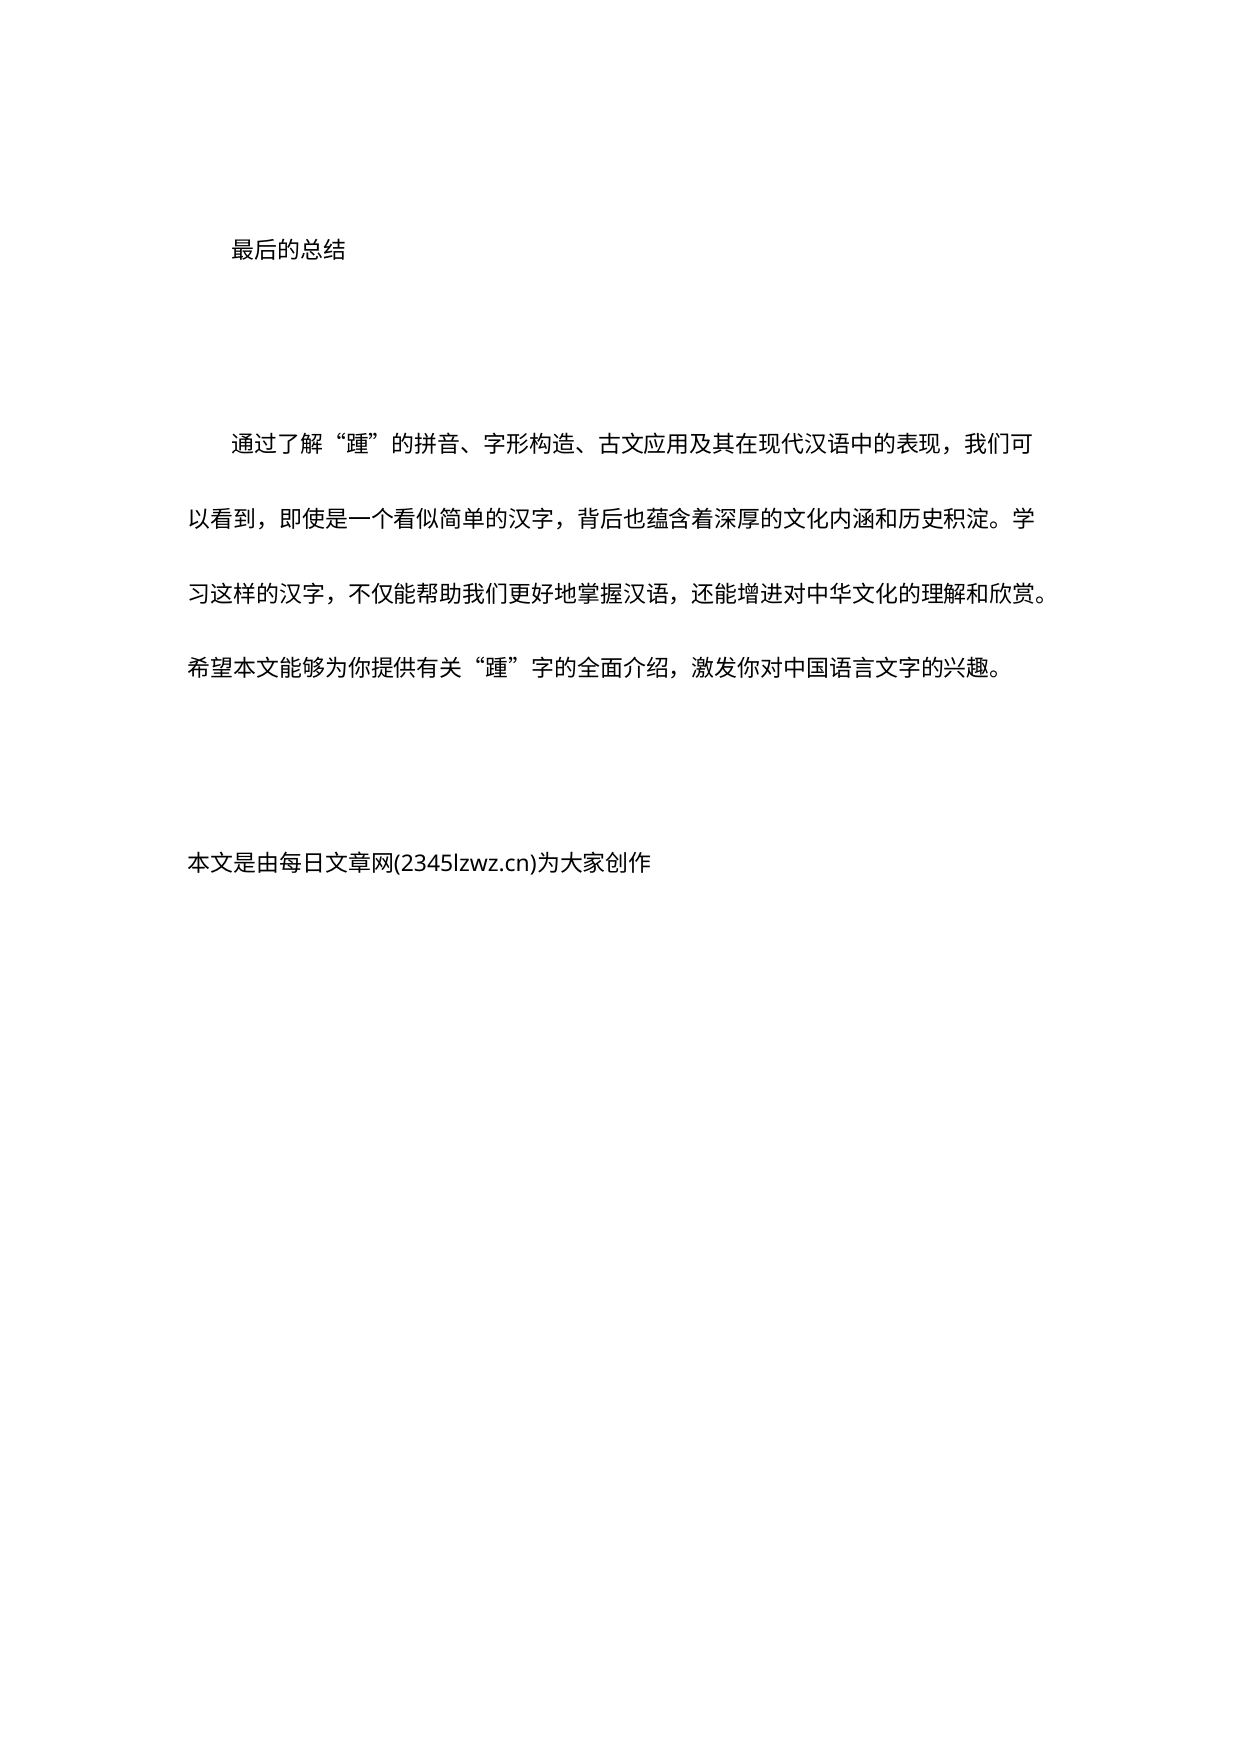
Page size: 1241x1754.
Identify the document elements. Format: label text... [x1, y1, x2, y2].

text 通过了解“踵”的拼音、字形构造、古文应用及其在现代汉语中的表现，我们可以看到，即使是一个看似简单的汉字，背后也蕴含着深厚的文化内涵和历史积淀。学习这样的汉字，不仅能帮助我们更好地掌握汉语，还能增进对中华文化的理解和欣赏。希望本文能够为你提供有关“踵”字的全面介绍，激发你对中国语言文字的兴趣。 [187, 410, 1053, 699]
text 最后的总结 [187, 216, 1053, 281]
text 本文是由每日文章网(2345lzwz.cn)为大家创作 [187, 828, 1053, 893]
